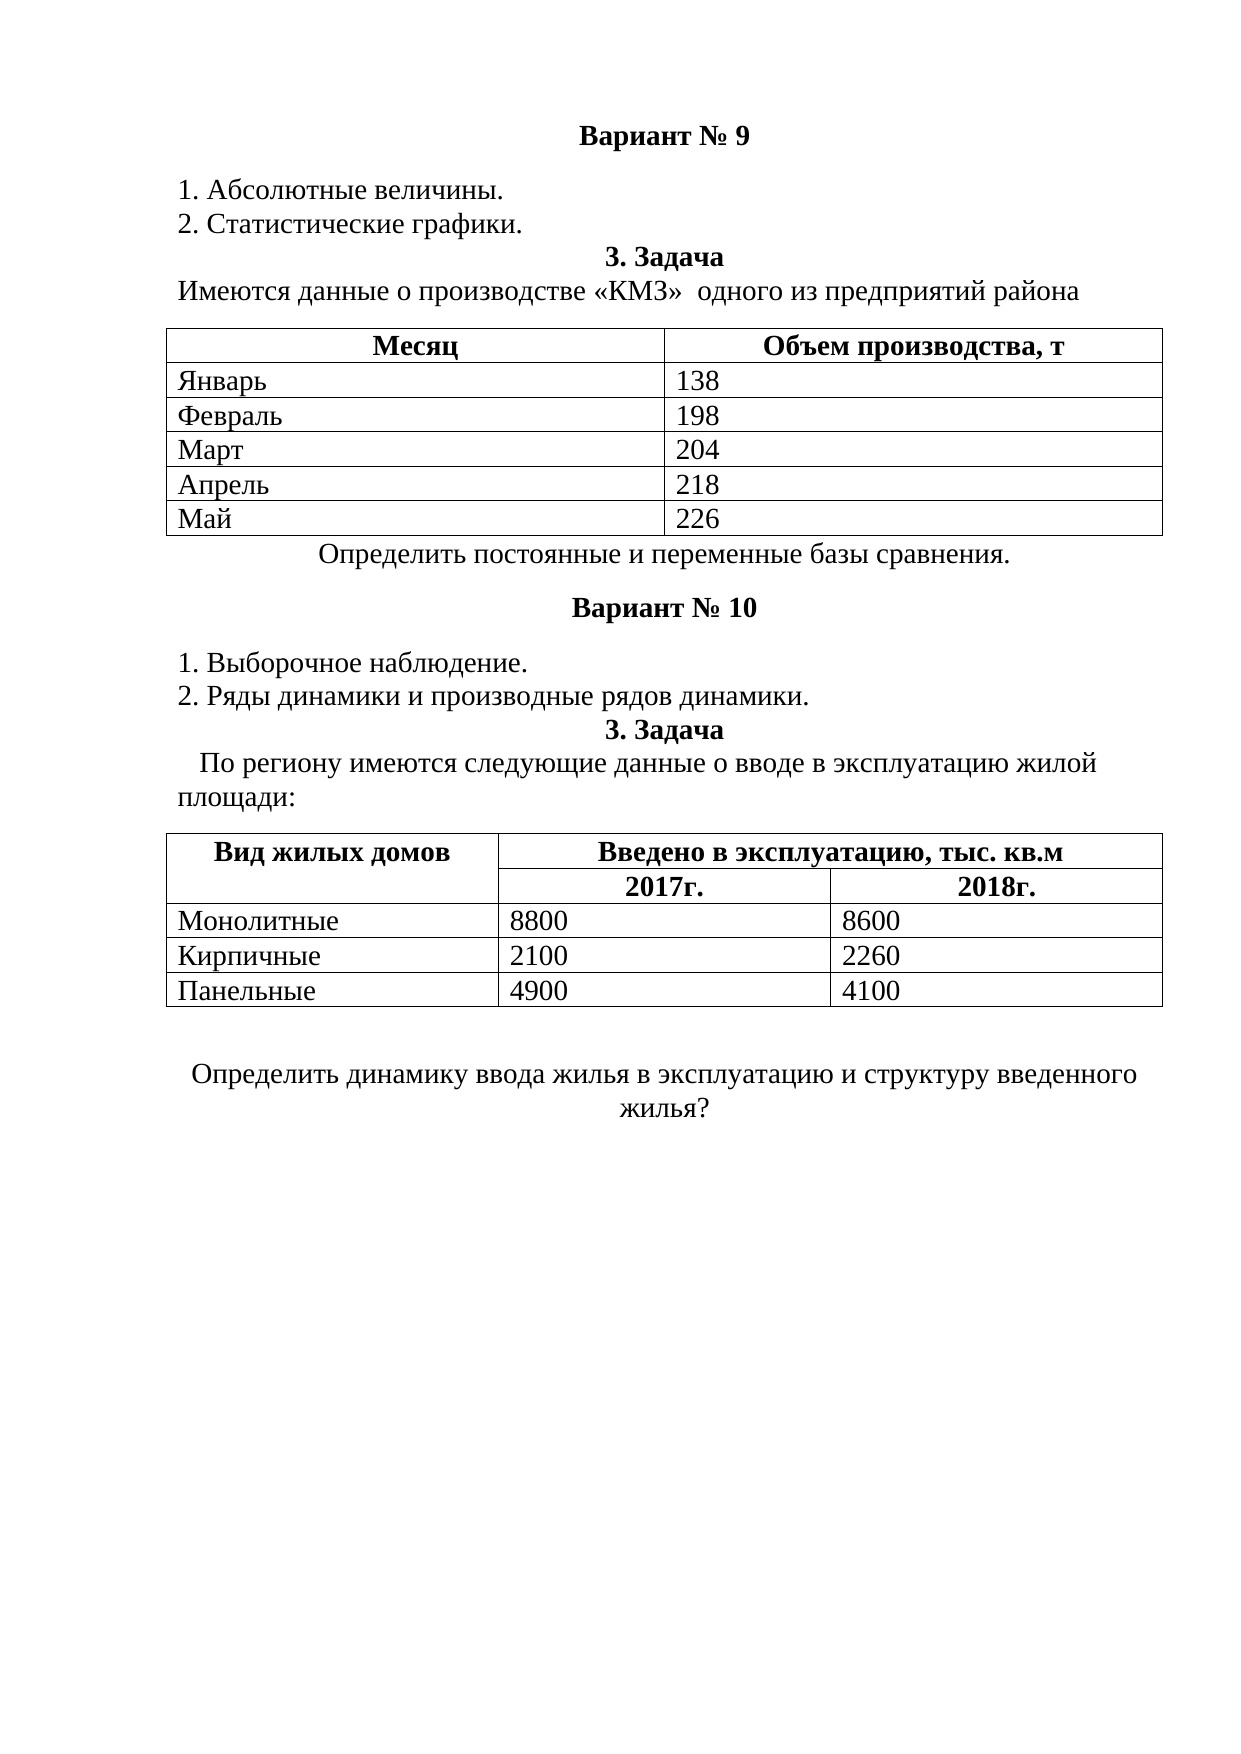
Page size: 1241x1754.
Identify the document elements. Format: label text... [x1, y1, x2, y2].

table_cell Панельные [167, 973, 498, 1006]
text По региону имеются следующие данные о вводе в эксплуатацию жилой площади: [177, 745, 1152, 812]
table_cell 2100 [499, 938, 830, 972]
text Вариант № 9 [177, 118, 1152, 152]
text 2. Статистические графики. [177, 206, 1152, 239]
text Вариант № 10 [177, 590, 1152, 624]
table_cell 2018г. [831, 869, 1162, 902]
table_header Вид жилых домов [167, 834, 498, 902]
table_cell Кирпичные [167, 938, 498, 972]
table_cell 218 [665, 467, 1162, 500]
table_cell Апрель [167, 467, 664, 500]
table_cell Март [167, 432, 664, 466]
text Определить динамику ввода жилья в эксплуатацию и структуру введенного жилья? [177, 1056, 1152, 1123]
table_cell 198 [665, 398, 1162, 431]
table_cell 4900 [499, 973, 830, 1006]
table_cell Февраль [167, 398, 664, 431]
table_header Объем производства, т [665, 329, 1162, 362]
text 2. Ряды динамики и производные рядов динамики. [177, 678, 1152, 712]
table_cell Монолитные [167, 904, 498, 937]
text Имеются данные о производстве «КМЗ» одного из предприятий района [177, 273, 1152, 307]
table_cell Январь [167, 363, 664, 397]
table_header Месяц [167, 329, 664, 362]
text 3. Задача [177, 239, 1152, 273]
table_cell Май [167, 501, 664, 535]
text 1. Выборочное наблюдение. [177, 645, 1152, 678]
text 3. Задача [177, 712, 1152, 745]
table_cell 4100 [831, 973, 1162, 1006]
table_cell 204 [665, 432, 1162, 466]
table_cell 8800 [499, 904, 830, 937]
table_cell 226 [665, 501, 1162, 535]
text 1. Абсолютные величины. [177, 172, 1152, 206]
table_cell 2017г. [499, 869, 830, 902]
table_cell 2260 [831, 938, 1162, 972]
table_header Введено в эксплуатацию, тыс. кв.м [499, 834, 1162, 868]
table_cell 138 [665, 363, 1162, 397]
text Определить постоянные и переменные базы сравнения. [177, 536, 1152, 569]
table_cell 8600 [831, 904, 1162, 937]
